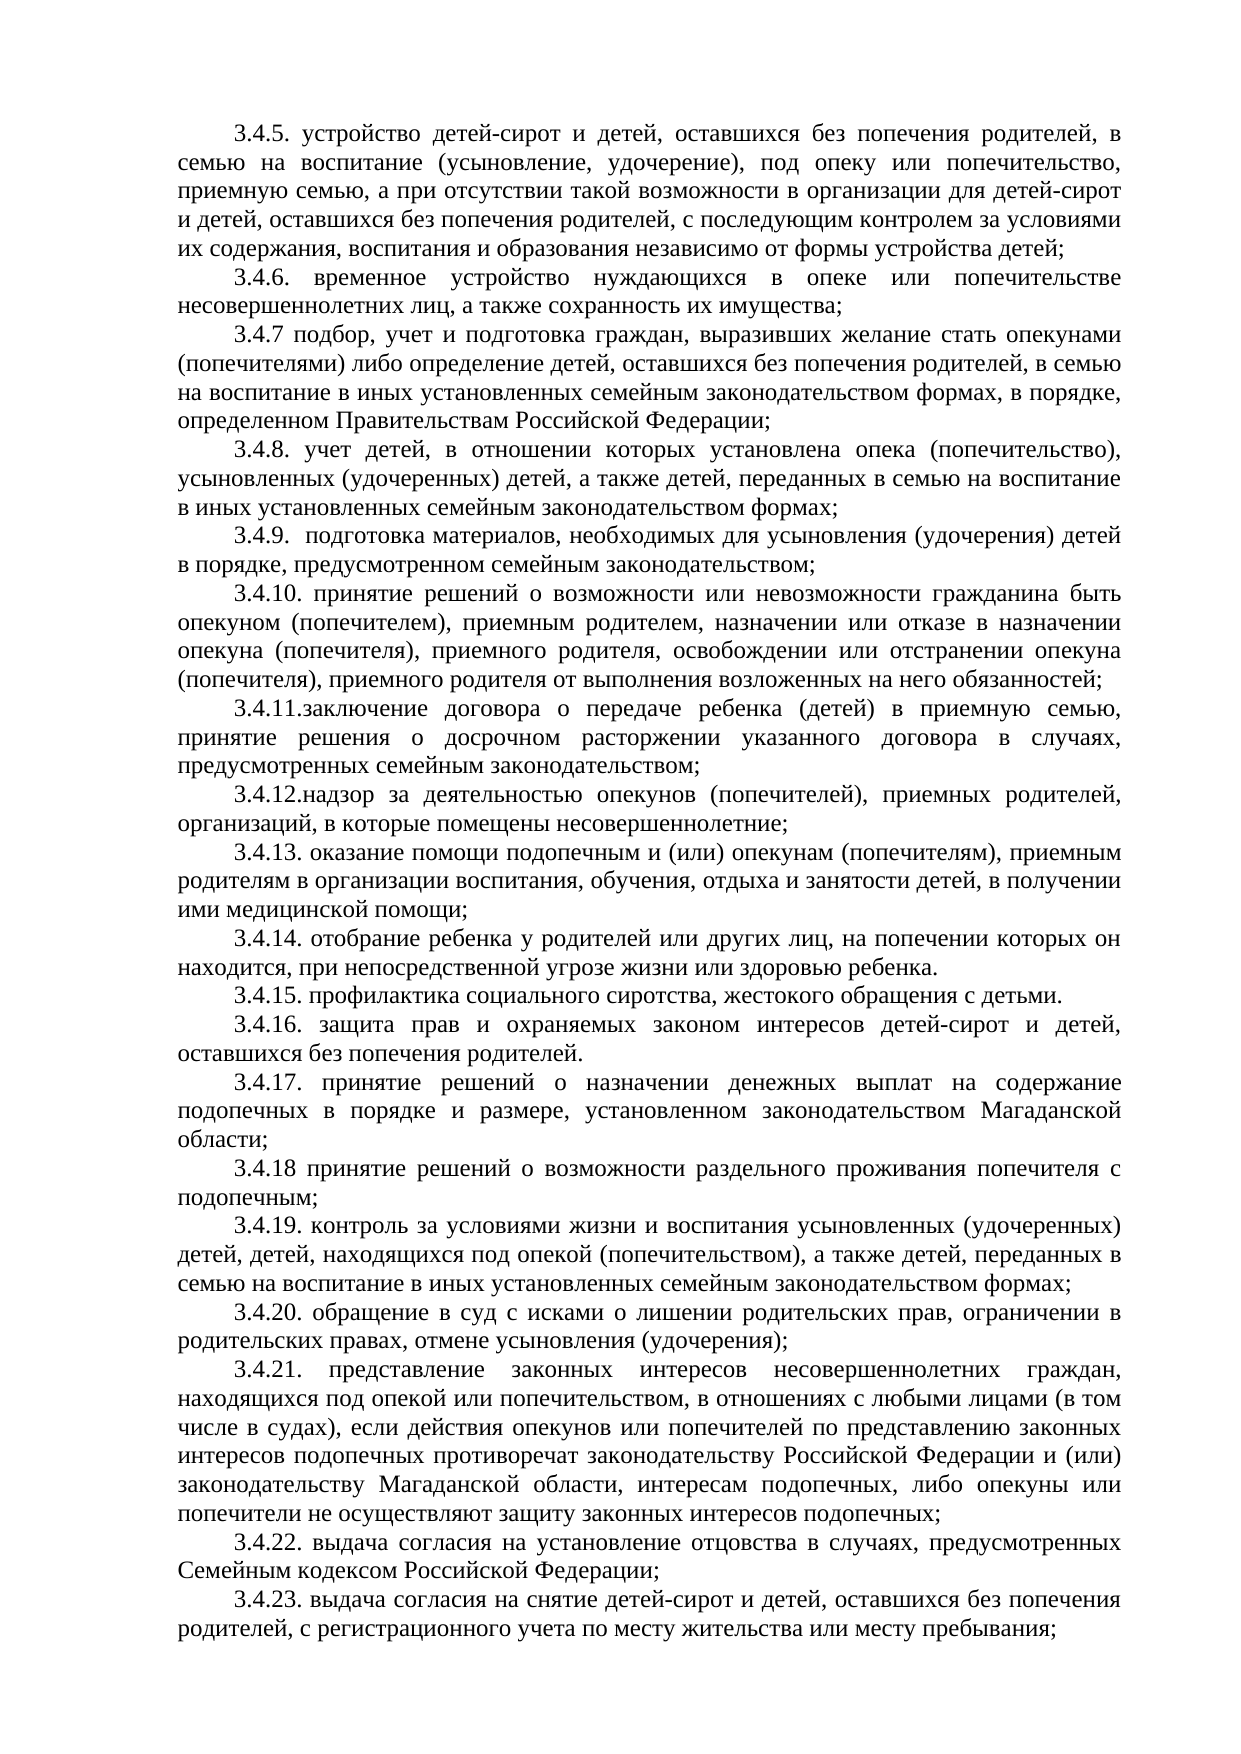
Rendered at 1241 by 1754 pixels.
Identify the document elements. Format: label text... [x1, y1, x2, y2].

text 3.4.22. выдача согласия на установление отцовства в случаях, предусмотренных Семейным кодексом Российской Федерации; [177, 1527, 1122, 1584]
text 3.4.18 принятие решений о возможности раздельного проживания попечителя с подопечным; [177, 1153, 1122, 1211]
text 3.4.14. отобрание ребенка у родителей или других лиц, на попечении которых он находится, при непосредственной угрозе жизни или здоровью ребенка. [177, 923, 1122, 981]
text 3.4.19. контроль за условиями жизни и воспитания усыновленных (удочеренных) детей, детей, находящихся под опекой (попечительством), а также детей, переданных в семью на воспитание в иных установленных семейным законодательством формах; [177, 1211, 1122, 1297]
text 3.4.10. принятие решений о возможности или невозможности гражданина быть опекуном (попечителем), приемным родителем, назначении или отказе в назначении опекуна (попечителя), приемного родителя, освобождении или отстранении опекуна (попечителя), приемного родителя от выполнения возложенных на него обязанностей; [177, 578, 1122, 693]
text 3.4.23. выдача согласия на снятие детей-сирот и детей, оставшихся без попечения родителей, с регистрационного учета по месту жительства или месту пребывания; [177, 1584, 1122, 1642]
text 3.4.16. защита прав и охраняемых законом интересов детей-сирот и детей, оставшихся без попечения родителей. [177, 1009, 1122, 1067]
text 3.4.13. оказание помощи подопечным и (или) опекунам (попечителям), приемным родителям в организации воспитания, обучения, отдыха и занятости детей, в получении ими медицинской помощи; [177, 837, 1122, 923]
text 3.4.9. подготовка материалов, необходимых для усыновления (удочерения) детей в порядке, предусмотренном семейным законодательством; [177, 521, 1122, 578]
text 3.4.6. временное устройство нуждающихся в опеке или попечительстве несовершеннолетних лиц, а также сохранность их имущества; [177, 262, 1122, 319]
text 3.4.17. принятие решений о назначении денежных выплат на содержание подопечных в порядке и размере, установленном законодательством Магаданской области; [177, 1067, 1122, 1153]
text 3.4.15. профилактика социального сиротства, жестокого обращения с детьми. [177, 981, 1122, 1009]
text 3.4.5. устройство детей-сирот и детей, оставшихся без попечения родителей, в семью на воспитание (усыновление, удочерение), под опеку или попечительство, приемную семью, а при отсутствии такой возможности в организации для детей-сирот и детей, оставшихся без попечения родителей, с последующим контролем за условиями их содержания, воспитания и образования независимо от формы устройства детей; [177, 118, 1122, 262]
text 3.4.21. представление законных интересов несовершеннолетних граждан, находящихся под опекой или попечительством, в отношениях с любыми лицами (в том числе в судах), если действия опекунов или попечителей по представлению законных интересов подопечных противоречат законодательству Российской Федерации и (или) законодательству Магаданской области, интересам подопечных, либо опекуны или попечители не осуществляют защиту законных интересов подопечных; [177, 1354, 1122, 1527]
text 3.4.7 подбор, учет и подготовка граждан, выразивших желание стать опекунами (попечителями) либо определение детей, оставшихся без попечения родителей, в семью на воспитание в иных установленных семейным законодательством формах, в порядке, определенном Правительствам Российской Федерации; [177, 319, 1122, 434]
text 3.4.8. учет детей, в отношении которых установлена опека (попечительство), усыновленных (удочеренных) детей, а также детей, переданных в семью на воспитание в иных установленных семейным законодательством формах; [177, 434, 1122, 521]
text 3.4.11.заключение договора о передаче ребенка (детей) в приемную семью, принятие решения о досрочном расторжении указанного договора в случаях, предусмотренных семейным законодательством; [177, 693, 1122, 779]
text 3.4.20. обращение в суд с исками о лишении родительских прав, ограничении в родительских правах, отмене усыновления (удочерения); [177, 1297, 1122, 1354]
text 3.4.12.надзор за деятельностью опекунов (попечителей), приемных родителей, организаций, в которые помещены несовершеннолетние; [177, 779, 1122, 837]
